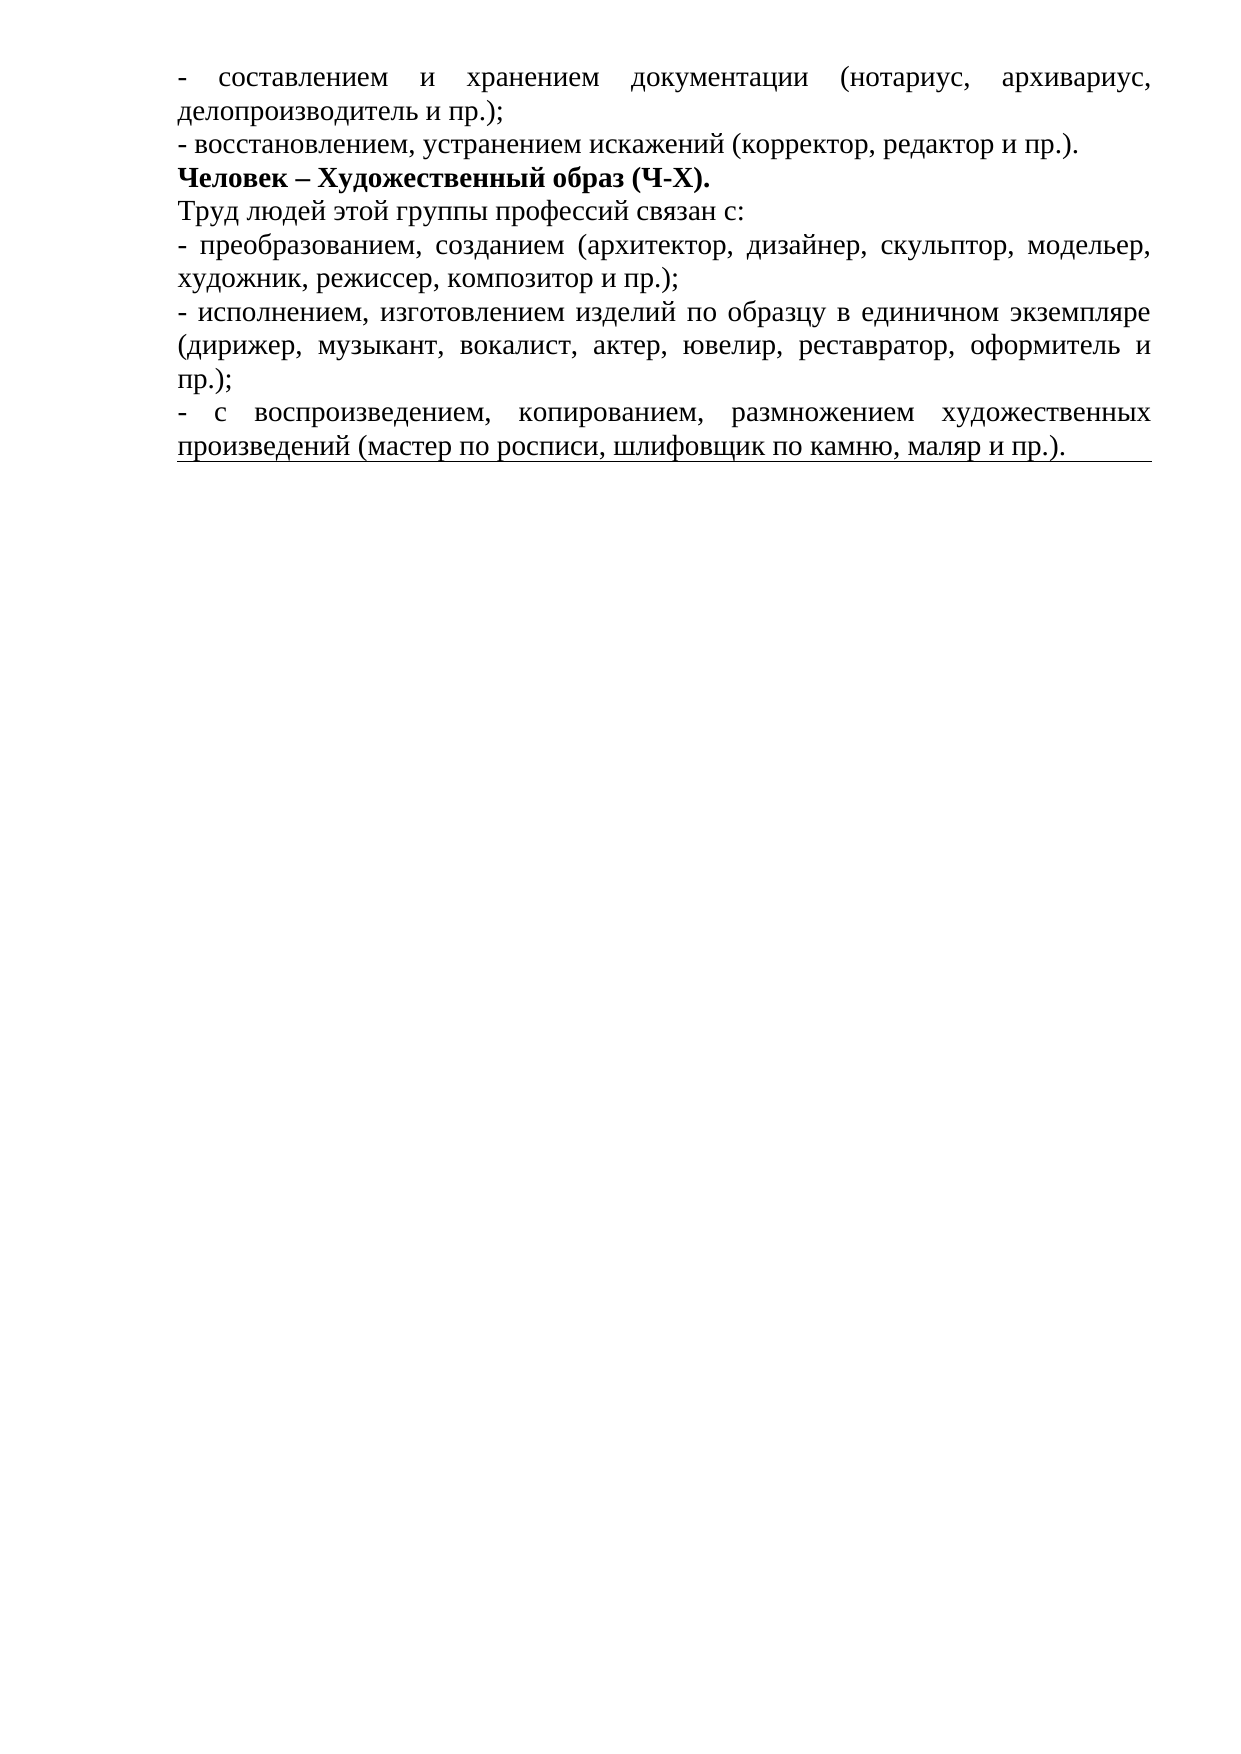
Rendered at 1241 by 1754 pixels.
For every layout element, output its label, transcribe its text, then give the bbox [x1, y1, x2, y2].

text - преобразованием, созданием (архитектор, дизайнер, скульптор, модельер, художник, режиссер, композитор и пр.); [177, 227, 1152, 294]
text - восстановлением, устранением искажений (корректор, редактор и пр.). [177, 126, 1152, 160]
text Человек – Художественный образ (Ч-Х). [177, 160, 1152, 193]
text - с воспроизведением, копированием, размножением художественных произведений (мастер по росписи, шлифовщик по камню, маляр и пр.). [177, 394, 1152, 461]
text - составлением и хранением документации (нотариус, архивариус, делопроизводитель и пр.); [177, 59, 1152, 126]
text Труд людей этой группы профессий связан с: [177, 193, 1152, 227]
text - исполнением, изготовлением изделий по образцу в единичном экземпляре (дирижер, музыкант, вокалист, актер, ювелир, реставратор, оформитель и пр.); [177, 294, 1152, 394]
